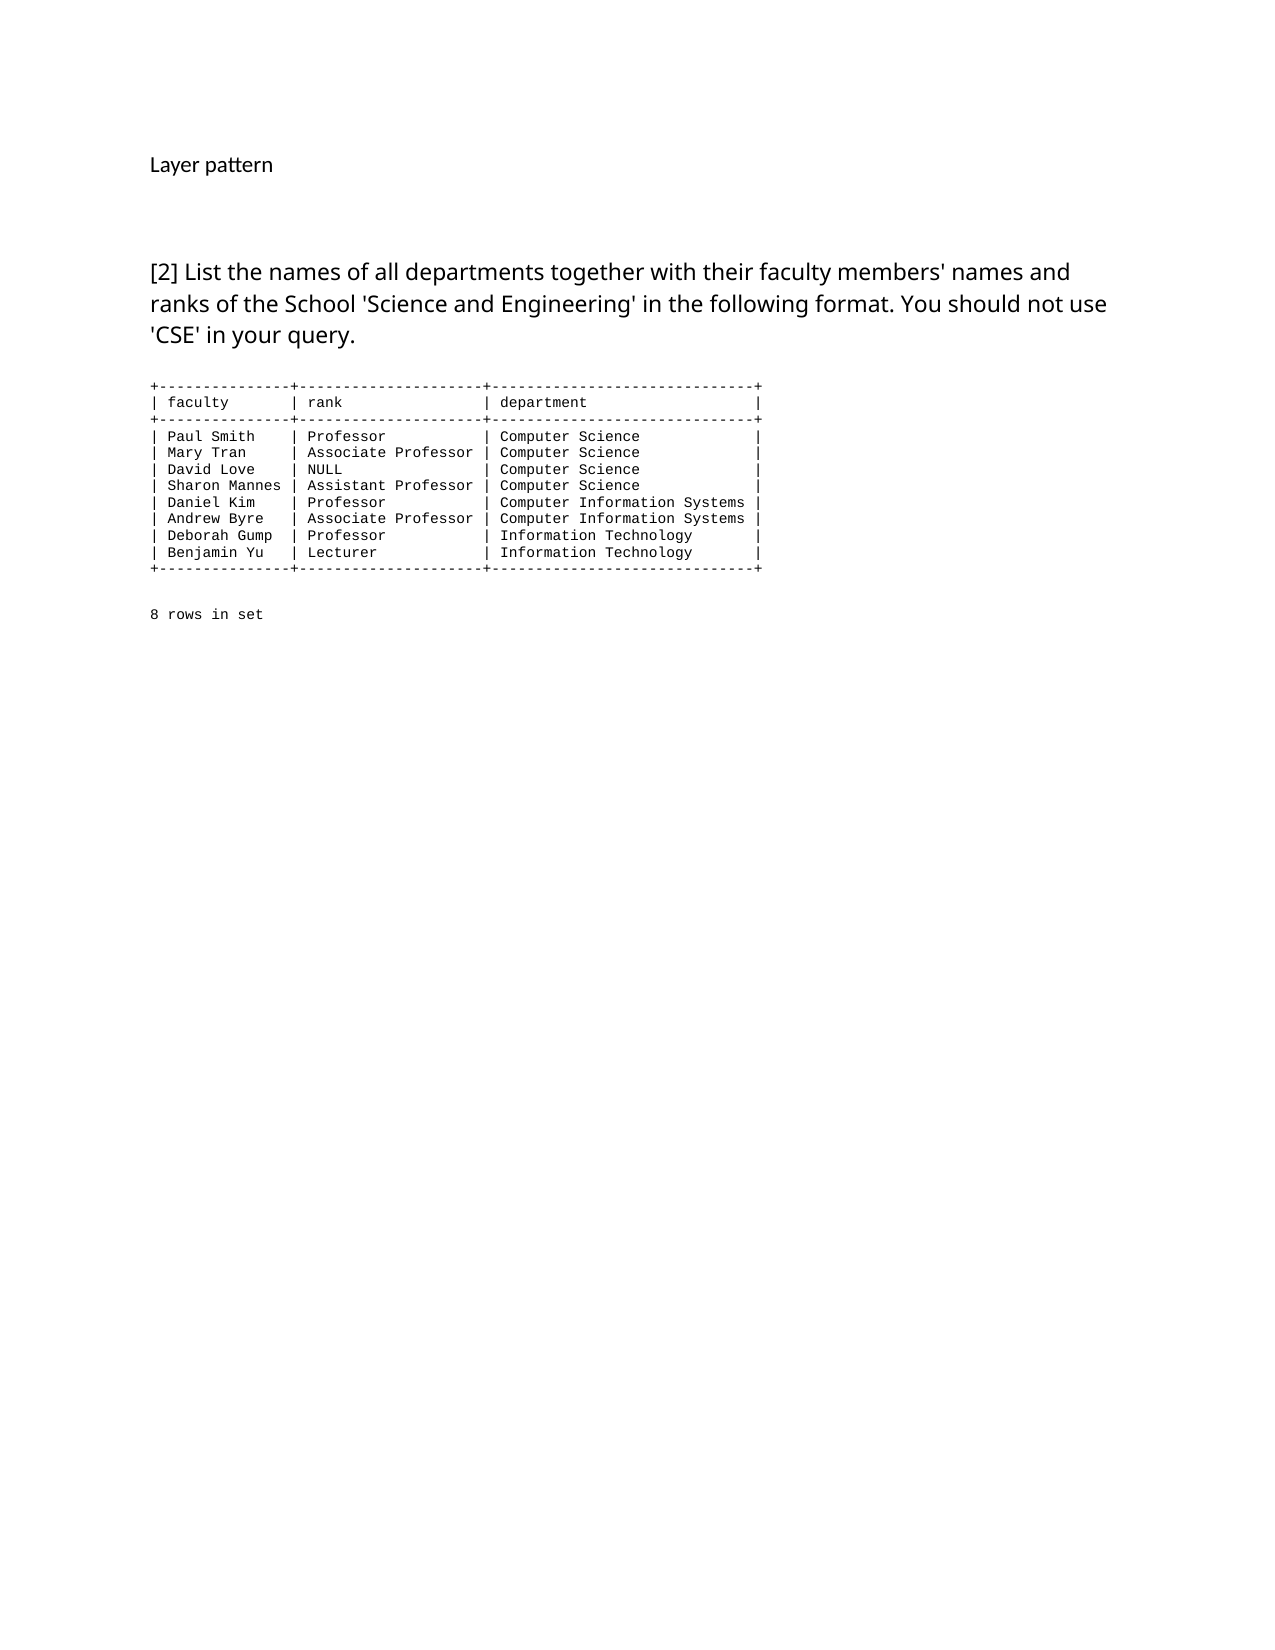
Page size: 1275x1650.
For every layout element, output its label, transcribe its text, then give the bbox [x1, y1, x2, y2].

text | Mary Tran | Associate Professor | Computer Science | [150, 445, 1125, 462]
text | Andrew Byre | Associate Professor | Computer Information Systems | [150, 512, 1125, 528]
text | Paul Smith | Professor | Computer Science | [150, 429, 1125, 445]
text +---------------+---------------------+------------------------------+ [150, 561, 1125, 578]
text 8 rows in set [150, 607, 1125, 654]
text [2] List the names of all departments together with their faculty members' names and ranks of the School 'Science and Engineering' in the following format. You should not use 'CSE' in your query. [150, 256, 1125, 350]
text +---------------+---------------------+------------------------------+ [150, 412, 1125, 429]
text | Benjamin Yu | Lecturer | Information Technology | [150, 545, 1125, 561]
text +---------------+---------------------+------------------------------+ [150, 379, 1125, 396]
text | Deborah Gump | Professor | Information Technology | [150, 528, 1125, 545]
text | faculty | rank | department | [150, 396, 1125, 412]
text | Sharon Mannes | Assistant Professor | Computer Science | [150, 478, 1125, 495]
text Layer pattern [150, 150, 1125, 178]
text | Daniel Kim | Professor | Computer Information Systems | [150, 495, 1125, 512]
text | David Love | NULL | Computer Science | [150, 462, 1125, 478]
